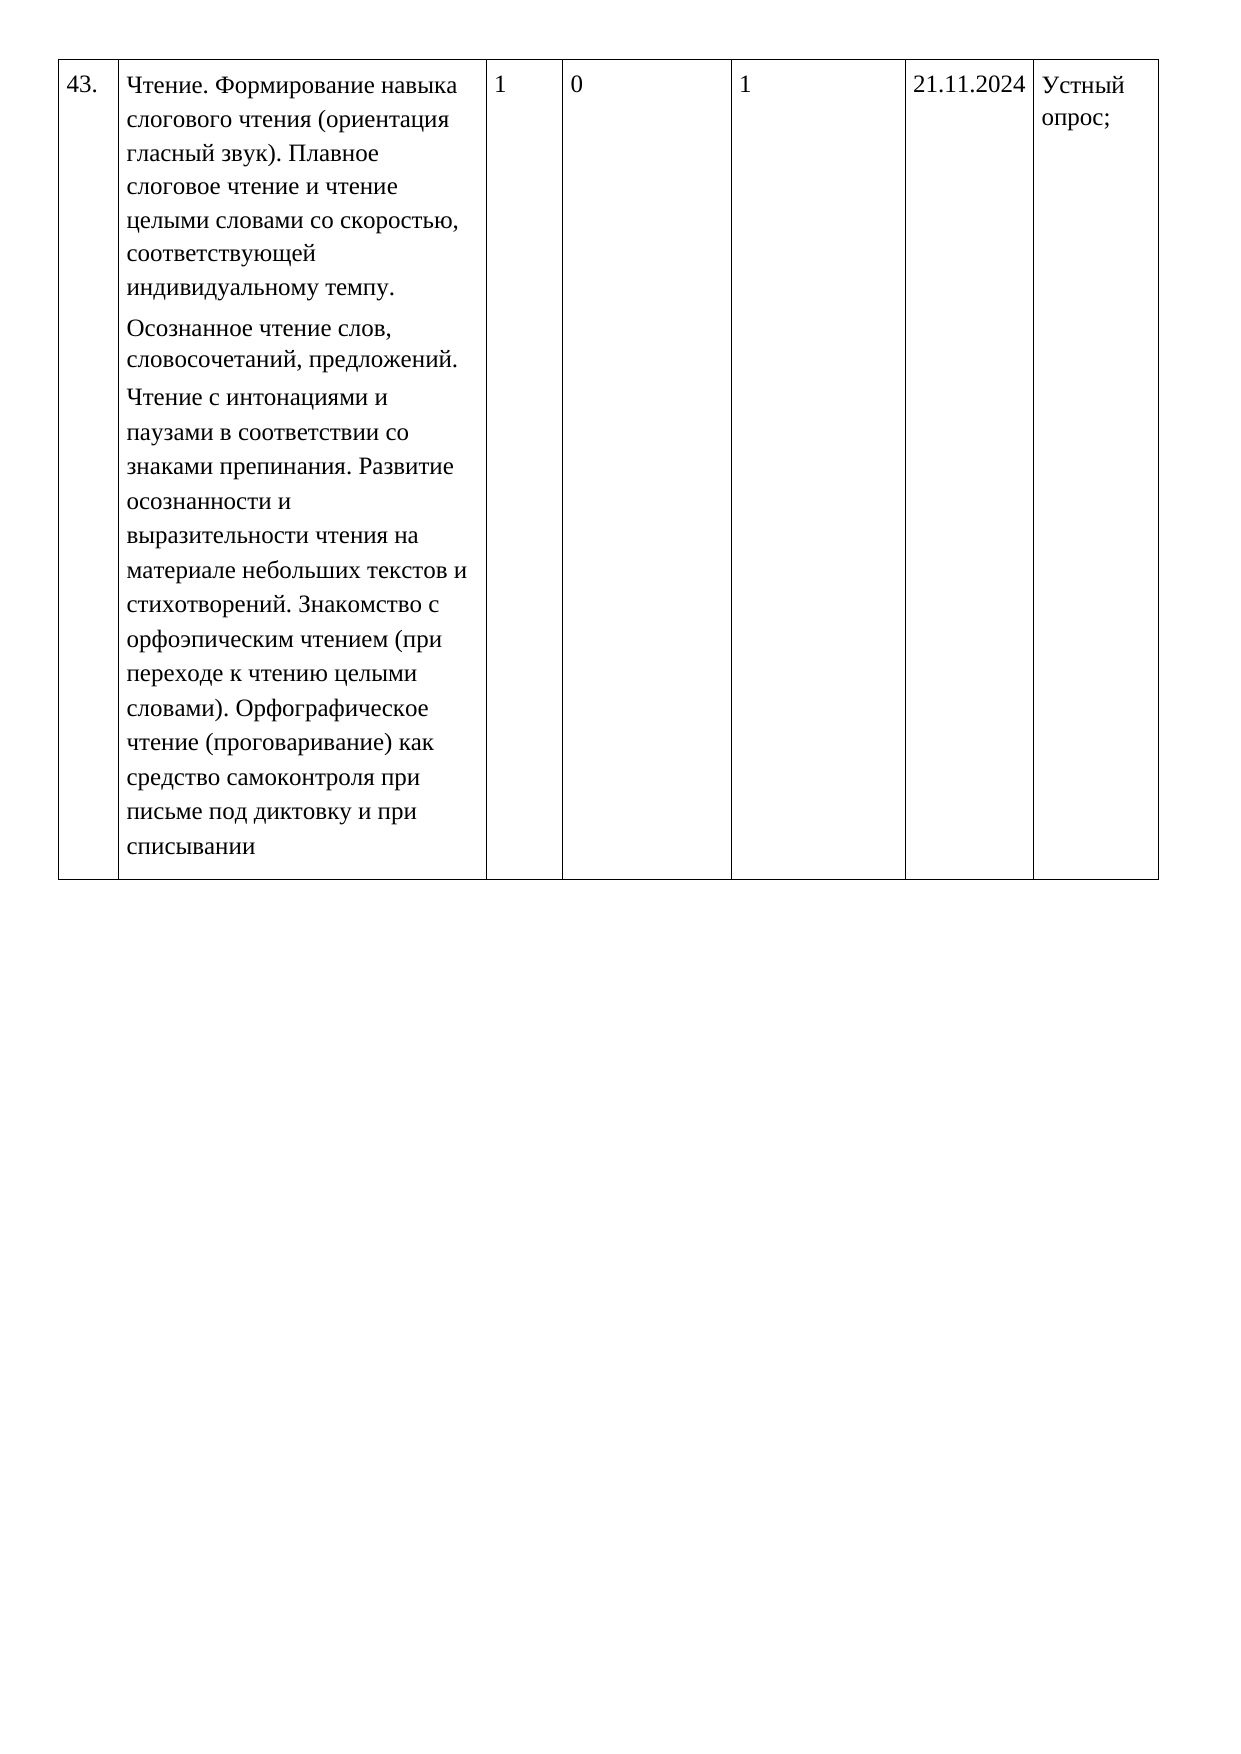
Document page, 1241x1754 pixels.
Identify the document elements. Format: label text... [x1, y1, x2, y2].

table_header 1 [487, 60, 562, 879]
table_header Чтение. Формирование навыка слогового чтения (ориентация гласный звук). Плавное слоговое чтение и чтение целыми словами со скоростью, соответствующей индивидуальному темпу. Осознанное чтение слов, словосочетаний, предложений. Чтение с интонациями и паузами в соответствии со знаками препинания. Развитие осознанности и выразительности чтения на материале небольших текстов и стихотворений. Знакомство с орфоэпическим чтением (при переходе к чтению целыми словами). Орфографическое чтение (проговаривание) как средство самоконтроля при письме под диктовку и при списывании [119, 60, 486, 879]
table_header 1 [732, 60, 905, 879]
table_header Устный опрос; [1034, 60, 1158, 879]
table_header 21.11.2024 [906, 60, 1033, 879]
table_header 43. [59, 60, 118, 879]
table_header 0 [563, 60, 731, 879]
